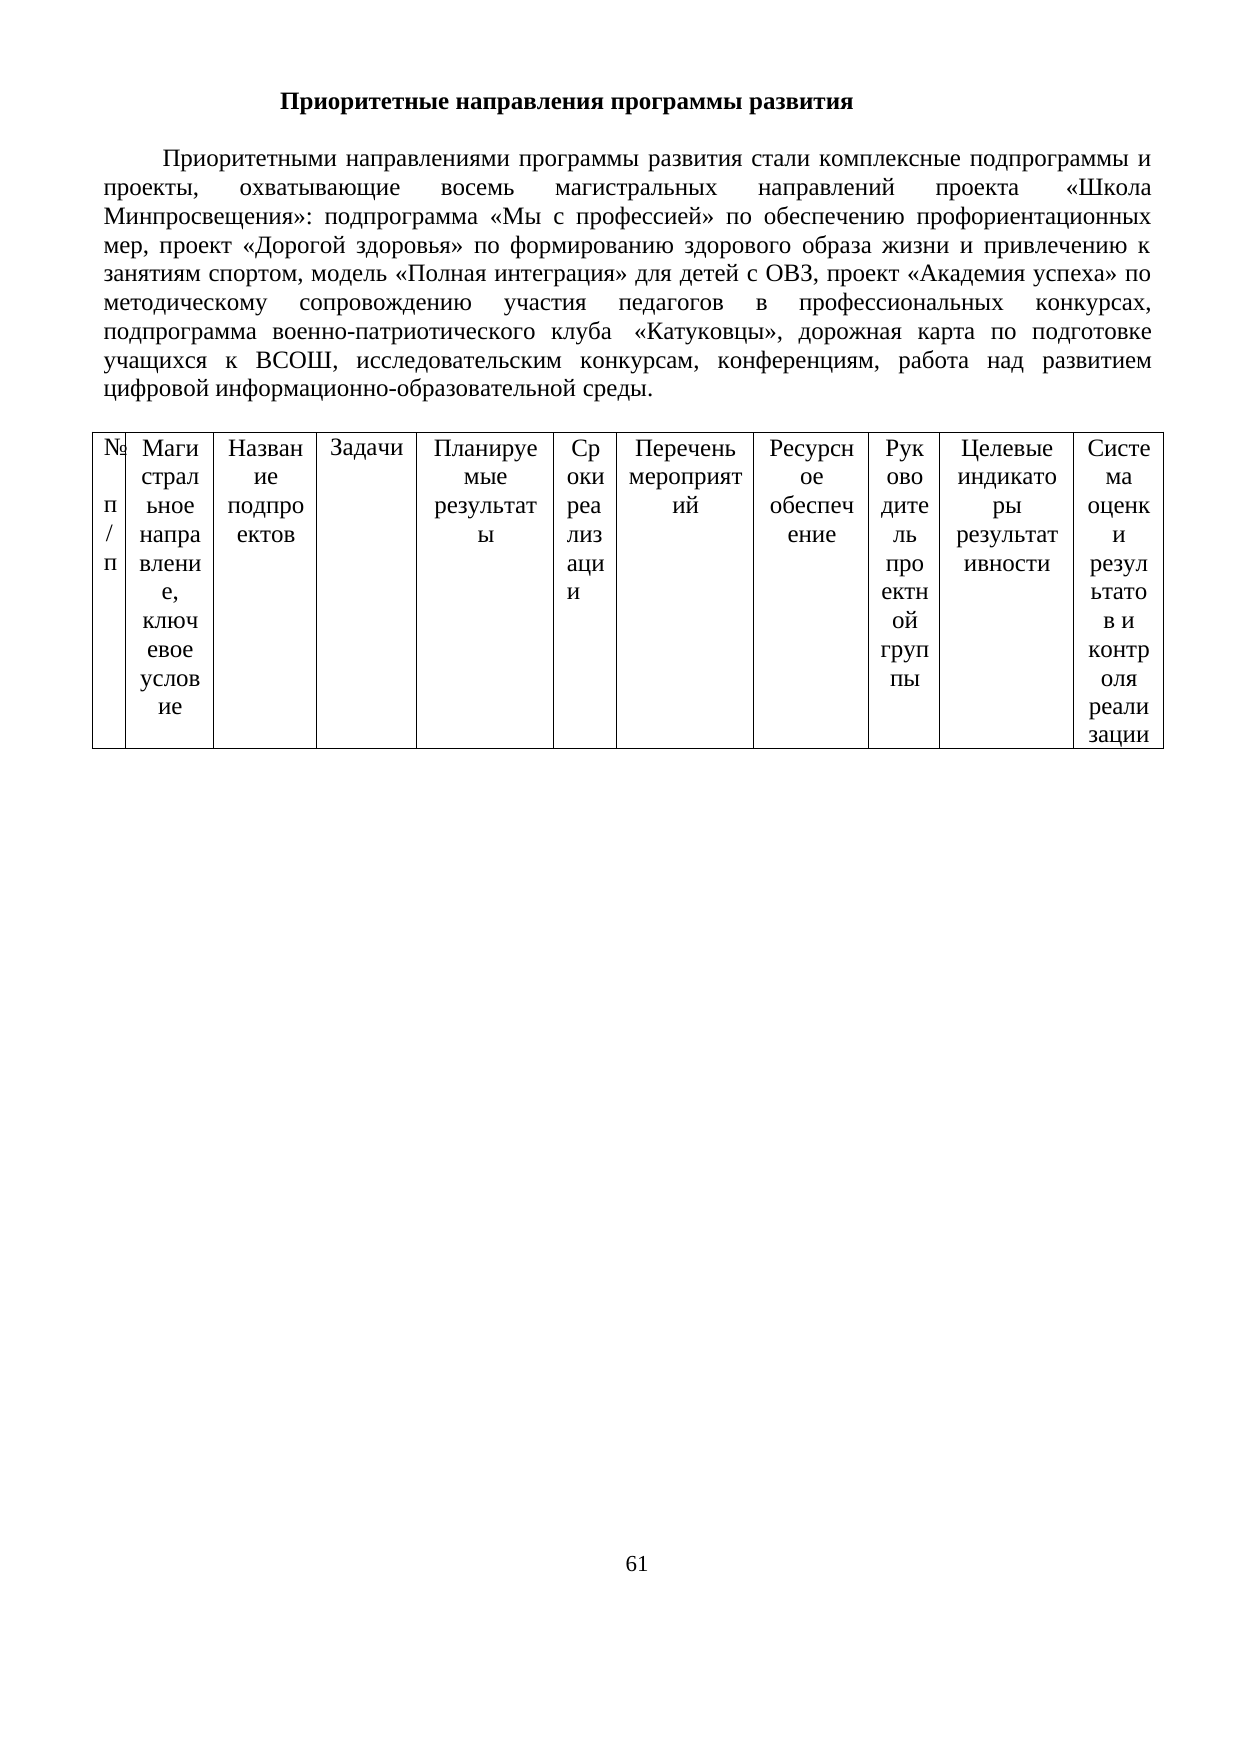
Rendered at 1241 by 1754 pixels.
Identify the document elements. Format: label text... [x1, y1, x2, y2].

table_header Систе ма оценк и резул ьтато в и контр оля реали зации [1074, 433, 1163, 748]
table_header Маги страл ьное напра влени е, ключ евое услов ие [126, 433, 213, 748]
text Приоритетными направлениями программы развития стали комплексные подпрограммы и проекты, охватывающие восемь магистральных направлений проекта «Школа Минпросвещения»: подпрограмма «Мы с профессией» по обеспечению профориентационных мер, проект «Дорогой здоровья» по формированию здорового образа жизни и привлечению к занятиям спортом, модель «Полная интеграция» для детей с ОВЗ, проект «Академия успеха» по методическому сопровождению участия педагогов в профессиональных конкурсах, подпрограмма военно-патриотического клуба «Катуковцы», дорожная карта по подготовке учащихся к ВСОШ, исследовательским конкурсам, конференциям, работа над развитием цифровой информационно-образовательной среды. [103, 143, 1152, 402]
table_header Ср оки реа лиз аци и [554, 433, 616, 748]
table_header Планируе мые результат ы [417, 433, 553, 748]
subtitle Приоритетные направления программы развития [280, 86, 975, 115]
table_header Перечень мероприят ий [617, 433, 753, 748]
table_header Назван ие подпро ектов [214, 433, 316, 748]
table_header Задачи [317, 433, 416, 748]
table_header № п / п [93, 433, 125, 748]
table_header Целевые индикато ры результат ивности [940, 433, 1073, 748]
table_header Ресурсн ое обеспеч ение [754, 433, 868, 748]
table_header Рук ово дите ль про ектн ой груп пы [869, 433, 939, 748]
